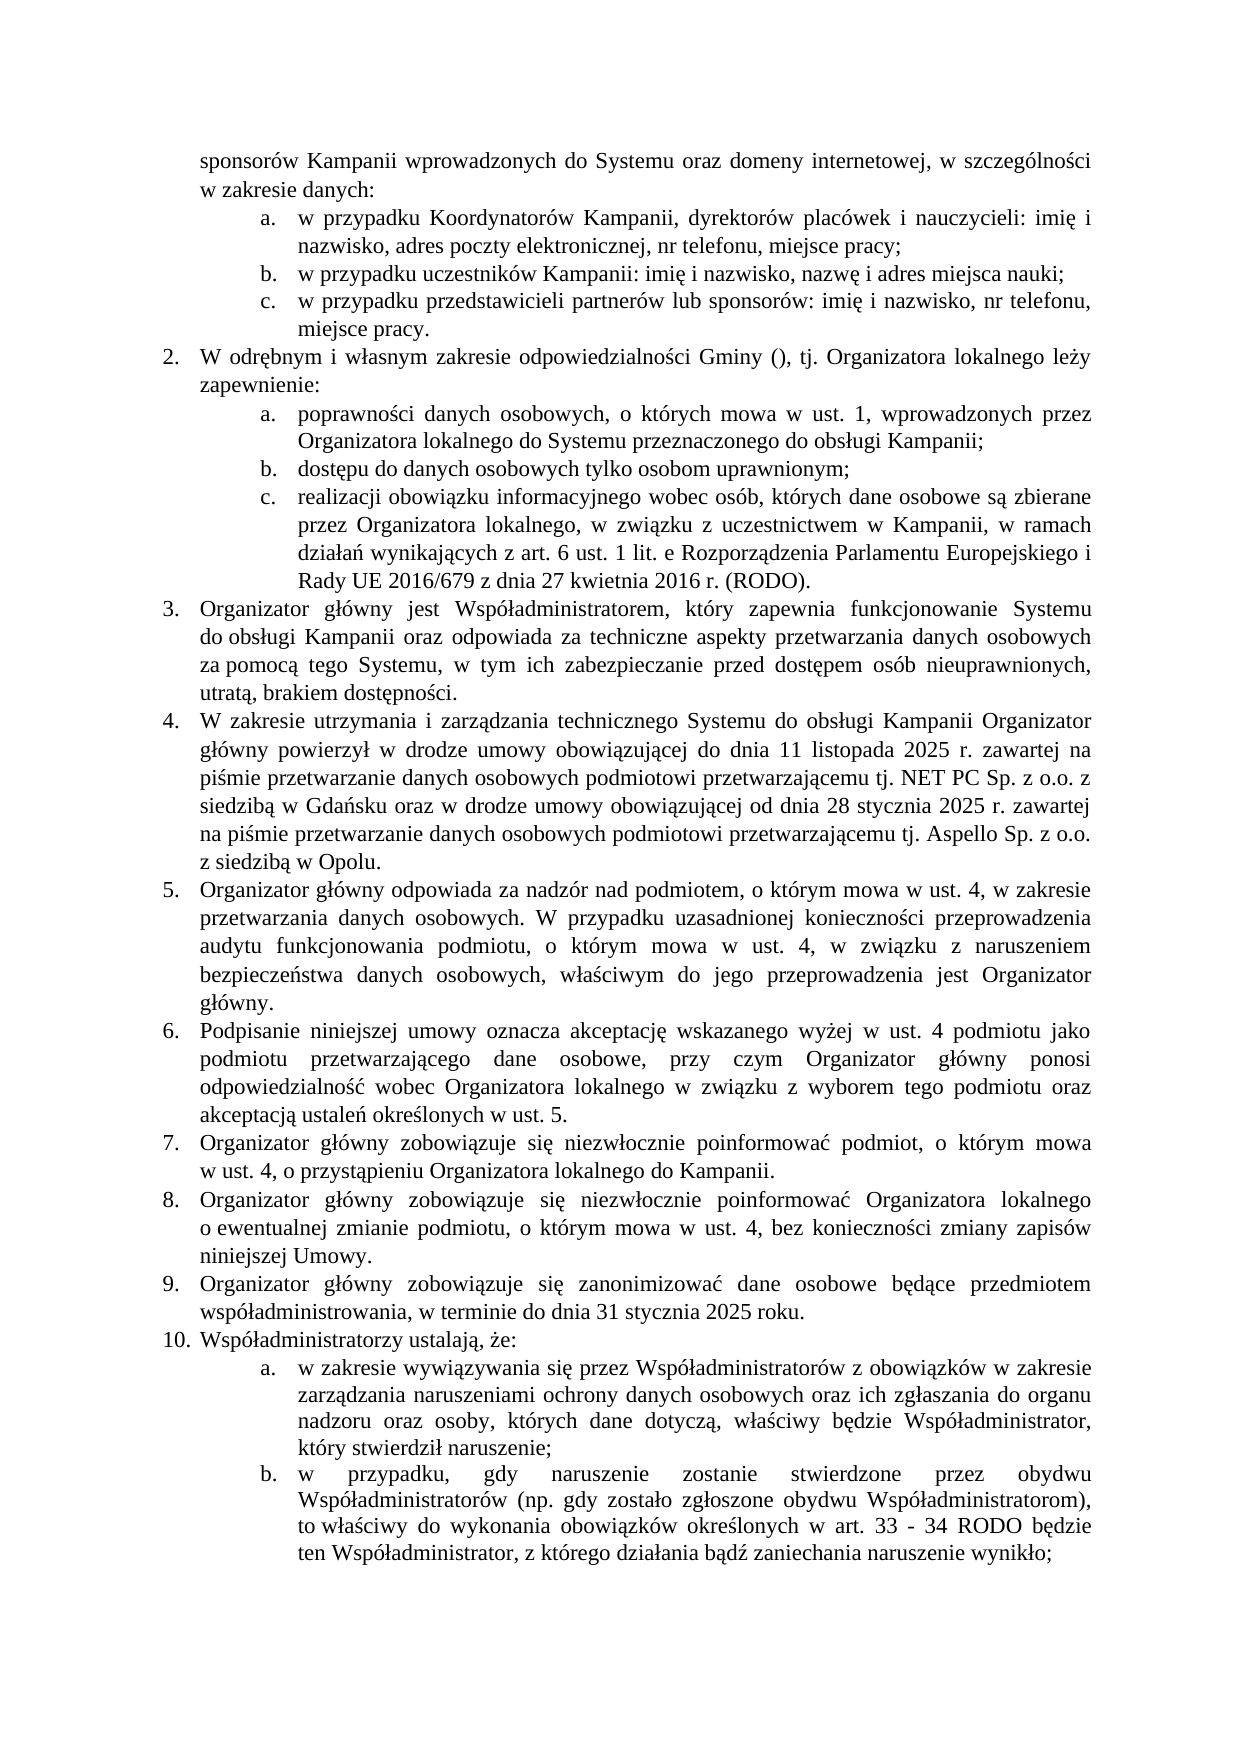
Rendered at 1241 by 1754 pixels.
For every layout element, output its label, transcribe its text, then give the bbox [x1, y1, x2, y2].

list Podpisanie niniejszej umowy oznacza akceptację wskazanego wyżej w ust. 4 podmiotu jako podmiotu przetwarzającego dane osobowe, przy czym Organizator główny ponosi odpowiedzialność wobec Organizatora lokalnego w związku z wyborem tego podmiotu oraz akceptacją ustaleń określonych w ust. 5. [162, 1017, 1093, 1128]
list poprawności danych osobowych, o których mowa w ust. 1, wprowadzonych przez Organizatora lokalnego do Systemu przeznaczonego do obsługi Kampanii; [260, 400, 1093, 454]
list w przypadku, gdy naruszenie zostanie stwierdzone przez obydwu Współadministratorów (np. gdy zostało zgłoszone obydwu Współadministratorom), to właściwy do wykonania obowiązków określonych w art. 33 - 34 RODO będzie ten Współadministrator, z którego działania bądź zaniechania naruszenie wynikło; [260, 1460, 1093, 1565]
list Współadministratorzy ustalają, że: [162, 1326, 1093, 1353]
list w przypadku przedstawicieli partnerów lub sponsorów: imię i nazwisko, nr telefonu, miejsce pracy. [260, 288, 1093, 342]
list w przypadku Koordynatorów Kampanii, dyrektorów placówek i nauczycieli: imię i nazwisko, adres poczty elektronicznej, nr telefonu, miejsce pracy; [260, 204, 1093, 258]
list Organizator główny zobowiązuje się niezwłocznie poinformować Organizatora lokalnego o ewentualnej zmianie podmiotu, o którym mowa w ust. 4, bez konieczności zmiany zapisów niniejszej Umowy. [162, 1186, 1093, 1268]
list realizacji obowiązku informacyjnego wobec osób, których dane osobowe są zbierane przez Organizatora lokalnego, w związku z uczestnictwem w Kampanii, w ramach działań wynikających z art. 6 ust. 1 lit. e Rozporządzenia Parlamentu Europejskiego i Rady UE 2016/679 z dnia 27 kwietnia 2016 r. (RODO). [260, 483, 1093, 593]
list Organizator główny zobowiązuje się zanonimizować dane osobowe będące przedmiotem współadministrowania, w terminie do dnia 31 stycznia 2025 roku. [162, 1270, 1093, 1324]
list Organizator główny zobowiązuje się niezwłocznie poinformować podmiot, o którym mowa w ust. 4, o przystąpieniu Organizatora lokalnego do Kampanii. [162, 1129, 1093, 1184]
list W odrębnym i własnym zakresie odpowiedzialności Gminy (), tj. Organizatora lokalnego leży zapewnienie: [162, 343, 1093, 398]
list Organizator główny jest Współadministratorem, który zapewnia funkcjonowanie Systemu do obsługi Kampanii oraz odpowiada za techniczne aspekty przetwarzania danych osobowych za pomocą tego Systemu, w tym ich zabezpieczanie przed dostępem osób nieuprawnionych, utratą, brakiem dostępności. [162, 595, 1093, 706]
list Organizator główny odpowiada za nadzór nad podmiotem, o którym mowa w ust. 4, w zakresie przetwarzania danych osobowych. W przypadku uzasadnionej konieczności przeprowadzenia audytu funkcjonowania podmiotu, o którym mowa w ust. 4, w związku z naruszeniem bezpieczeństwa danych osobowych, właściwym do jego przeprowadzenia jest Organizator główny. [162, 876, 1093, 1015]
list W zakresie utrzymania i zarządzania technicznego Systemu do obsługi Kampanii Organizator główny powierzył w drodze umowy obowiązującej do dnia 11 listopada 2025 r. zawartej na piśmie przetwarzanie danych osobowych podmiotowi przetwarzającemu tj. NET PC Sp. z o.o. z siedzibą w Gdańsku oraz w drodze umowy obowiązującej od dnia 28 stycznia 2025 r. zawartej na piśmie przetwarzanie danych osobowych podmiotowi przetwarzającemu tj. Aspello Sp. z o.o. z siedzibą w Opolu. [162, 708, 1093, 874]
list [162, 148, 1093, 202]
list w przypadku uczestników Kampanii: imię i nazwisko, nazwę i adres miejsca nauki; [260, 260, 1093, 286]
list dostępu do danych osobowych tylko osobom uprawnionym; [260, 456, 1093, 482]
list w zakresie wywiązywania się przez Współadministratorów z obowiązków w zakresie zarządzania naruszeniami ochrony danych osobowych oraz ich zgłaszania do organu nadzoru oraz osoby, których dane dotyczą, właściwy będzie Współadministrator, który stwierdził naruszenie; [260, 1354, 1093, 1460]
